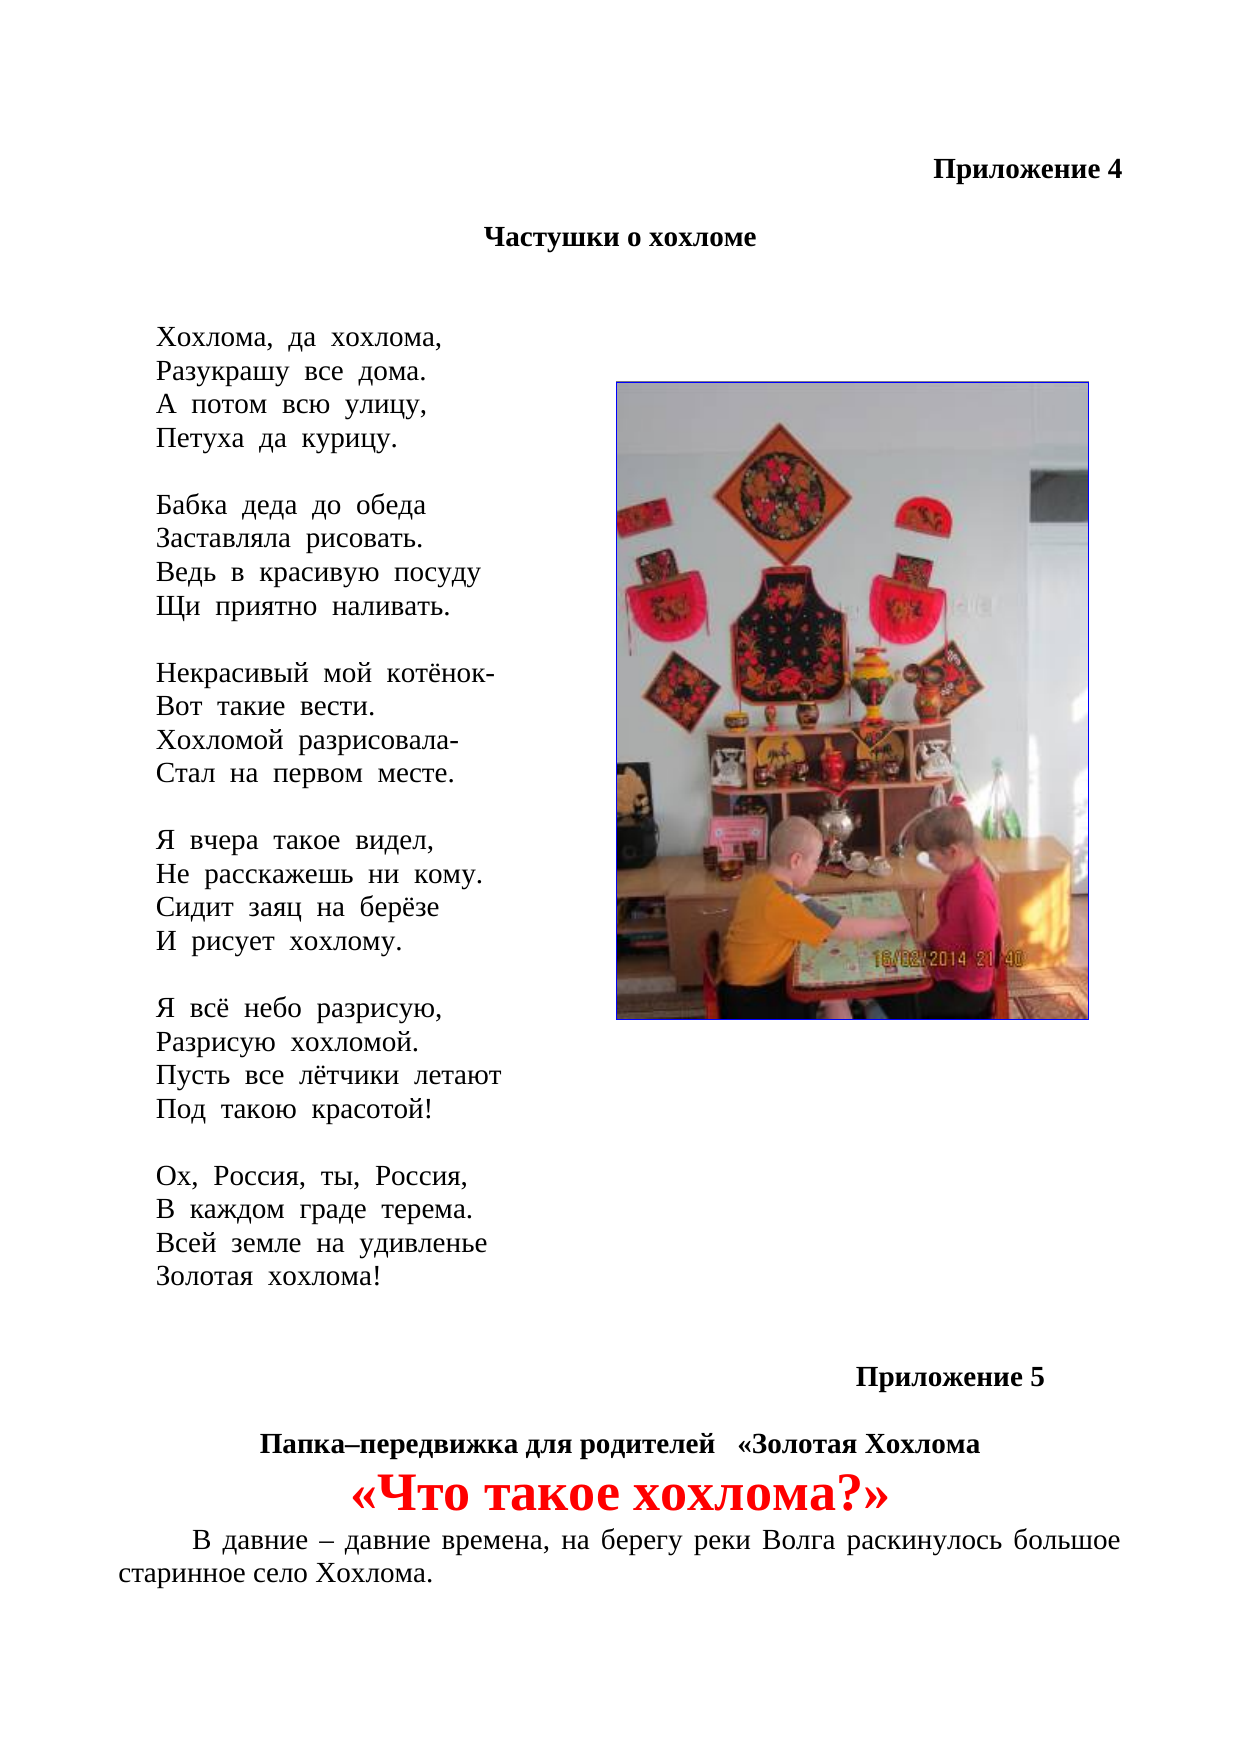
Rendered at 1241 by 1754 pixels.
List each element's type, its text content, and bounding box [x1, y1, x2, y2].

table_header Хохлома, да хохлома, Разукрашу все дома. А потом всю улицу, Петуха да курицу. Бабка деда до обеда Заставляла рисовать. Ведь в красивую посуду Щи приятно наливать. Некрасивый мой котёнок- Вот такие вести. Хохломой разрисовала- Стал на первом месте. Я вчера такое видел, Не расскажешь ни кому. Сидит заяц на берёзе И рисует хохлому. Я всё небо разрисую, Разрисую хохломой. Пусть все лётчики летают Под такою красотой! Ох, Россия, ты, Россия, В каждом граде терема. Всей земле на удивленье Золотая хохлома! [107, 319, 605, 1326]
text В давние – давние времена, на берегу реки Волга раскинулось большое старинное село Хохлома. [118, 1522, 1122, 1589]
text Папка–передвижка для родителей «Золотая Хохлома [118, 1426, 1122, 1460]
picture [617, 383, 1088, 1019]
table_header [605, 319, 1104, 1326]
text Частушки о хохломе [118, 219, 1122, 252]
text Приложение 4 [118, 152, 1122, 185]
text Приложение 5 [782, 1359, 1122, 1393]
text «Что такое хохлома?» [118, 1460, 1122, 1522]
